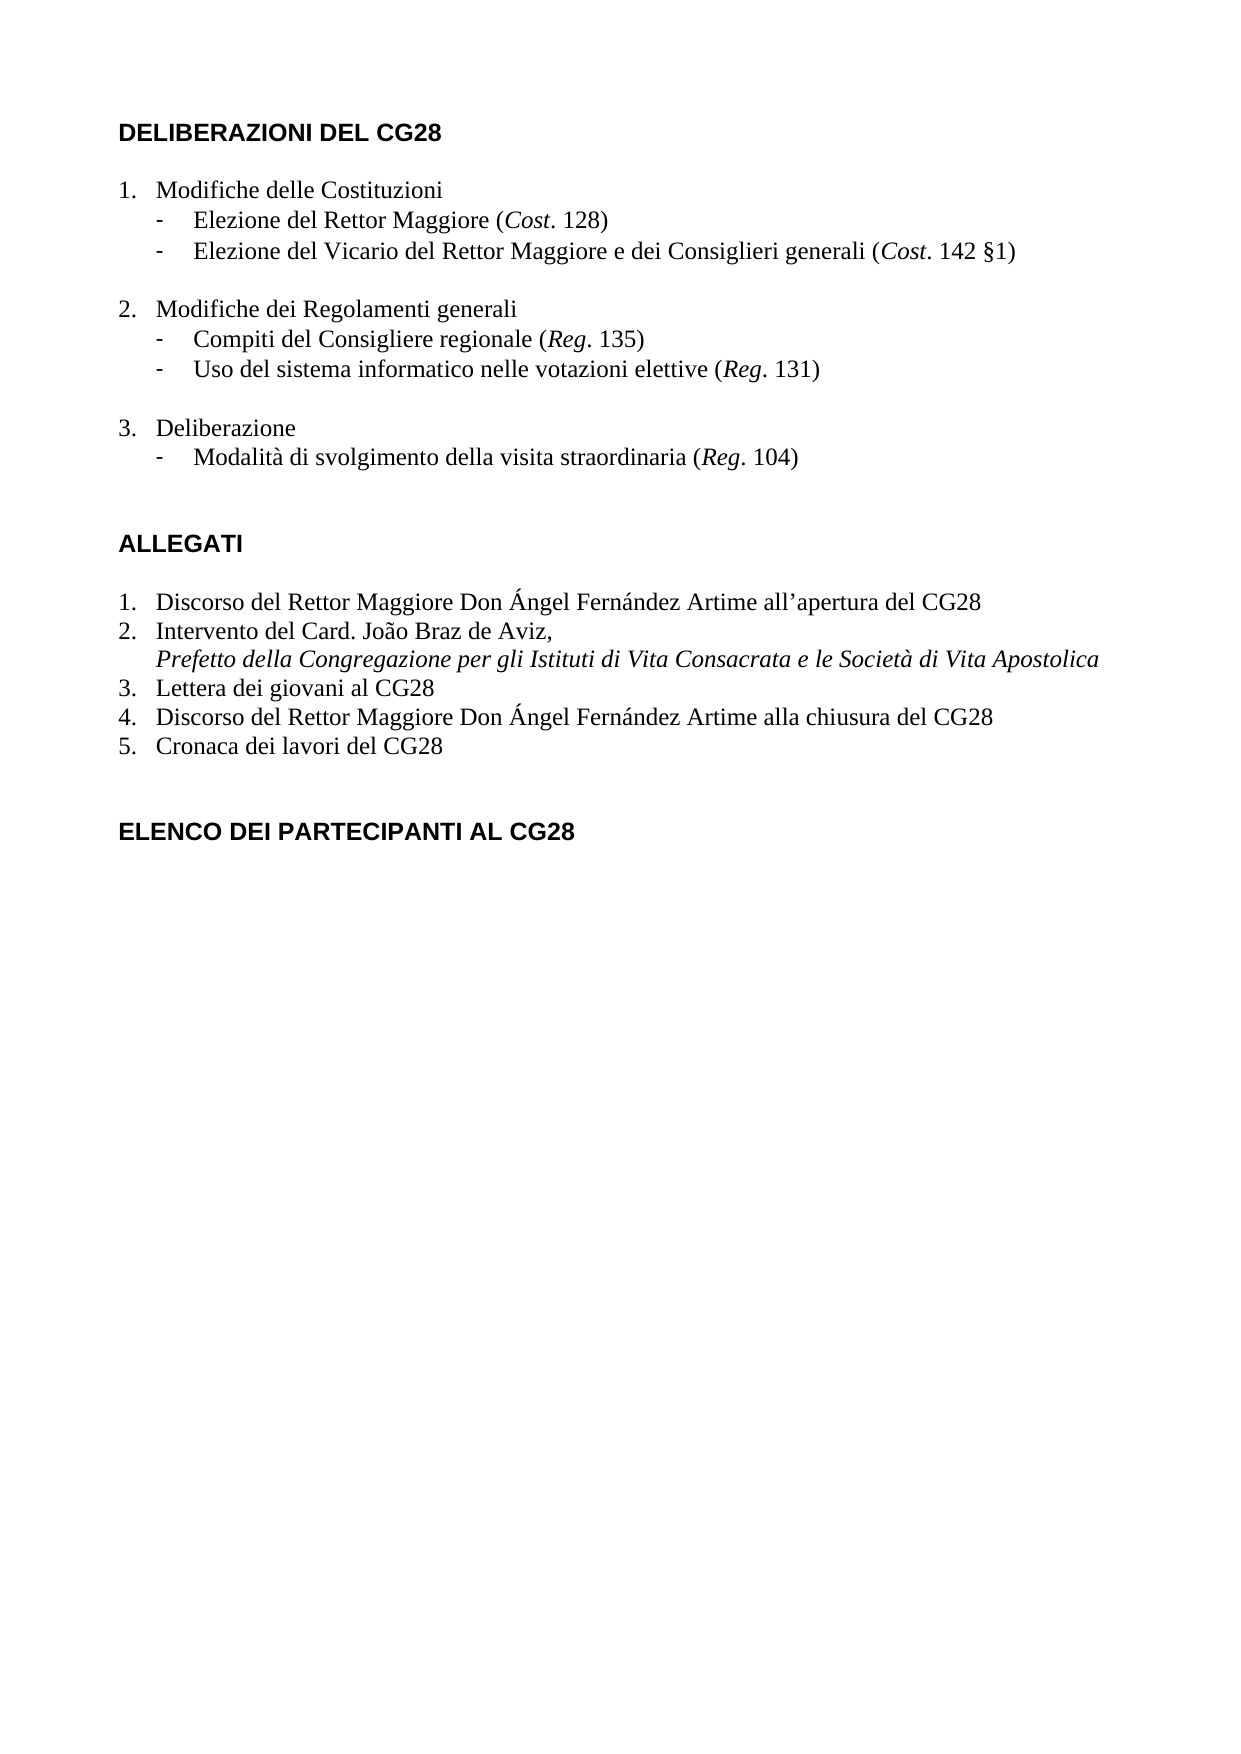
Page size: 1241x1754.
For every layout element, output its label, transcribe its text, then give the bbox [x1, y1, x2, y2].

text ELENCO DEI PARTECIPANTI AL CG28 [118, 817, 1122, 846]
list Modifiche delle Costituzioni [118, 176, 1122, 204]
list Compiti del Consigliere regionale (Reg. 135) [156, 323, 1122, 353]
list Discorso del Rettor Maggiore Don Ángel Fernández Artime all’apertura del CG28 [118, 587, 1122, 616]
list Cronaca dei lavori del CG28 [118, 731, 1122, 759]
list Uso del sistema informatico nelle votazioni elettive (Reg. 131) [156, 353, 1122, 384]
list Elezione del Rettor Maggiore (Cost. 128) [156, 204, 1122, 235]
list Intervento del Card. João Braz de Aviz, [118, 616, 1122, 644]
list Modalità di svolgimento della visita straordinaria (Reg. 104) [156, 441, 1122, 472]
list Elezione del Vicario del Rettor Maggiore e dei Consiglieri generali (Cost. 142 §1) [156, 235, 1122, 265]
list Deliberazione [118, 413, 1122, 441]
text DELIBERAZIONI DEL CG28 [118, 118, 1122, 147]
text ALLEGATI [118, 529, 1122, 558]
list Lettera dei giovani al CG28 [118, 673, 1122, 702]
list Prefetto della Congregazione per gli Istituti di Vita Consacrata e le Società di Vita Apostolica [156, 644, 1122, 673]
list Modifiche dei Regolamenti generali [118, 294, 1122, 323]
list Discorso del Rettor Maggiore Don Ángel Fernández Artime alla chiusura del CG28 [118, 702, 1122, 731]
